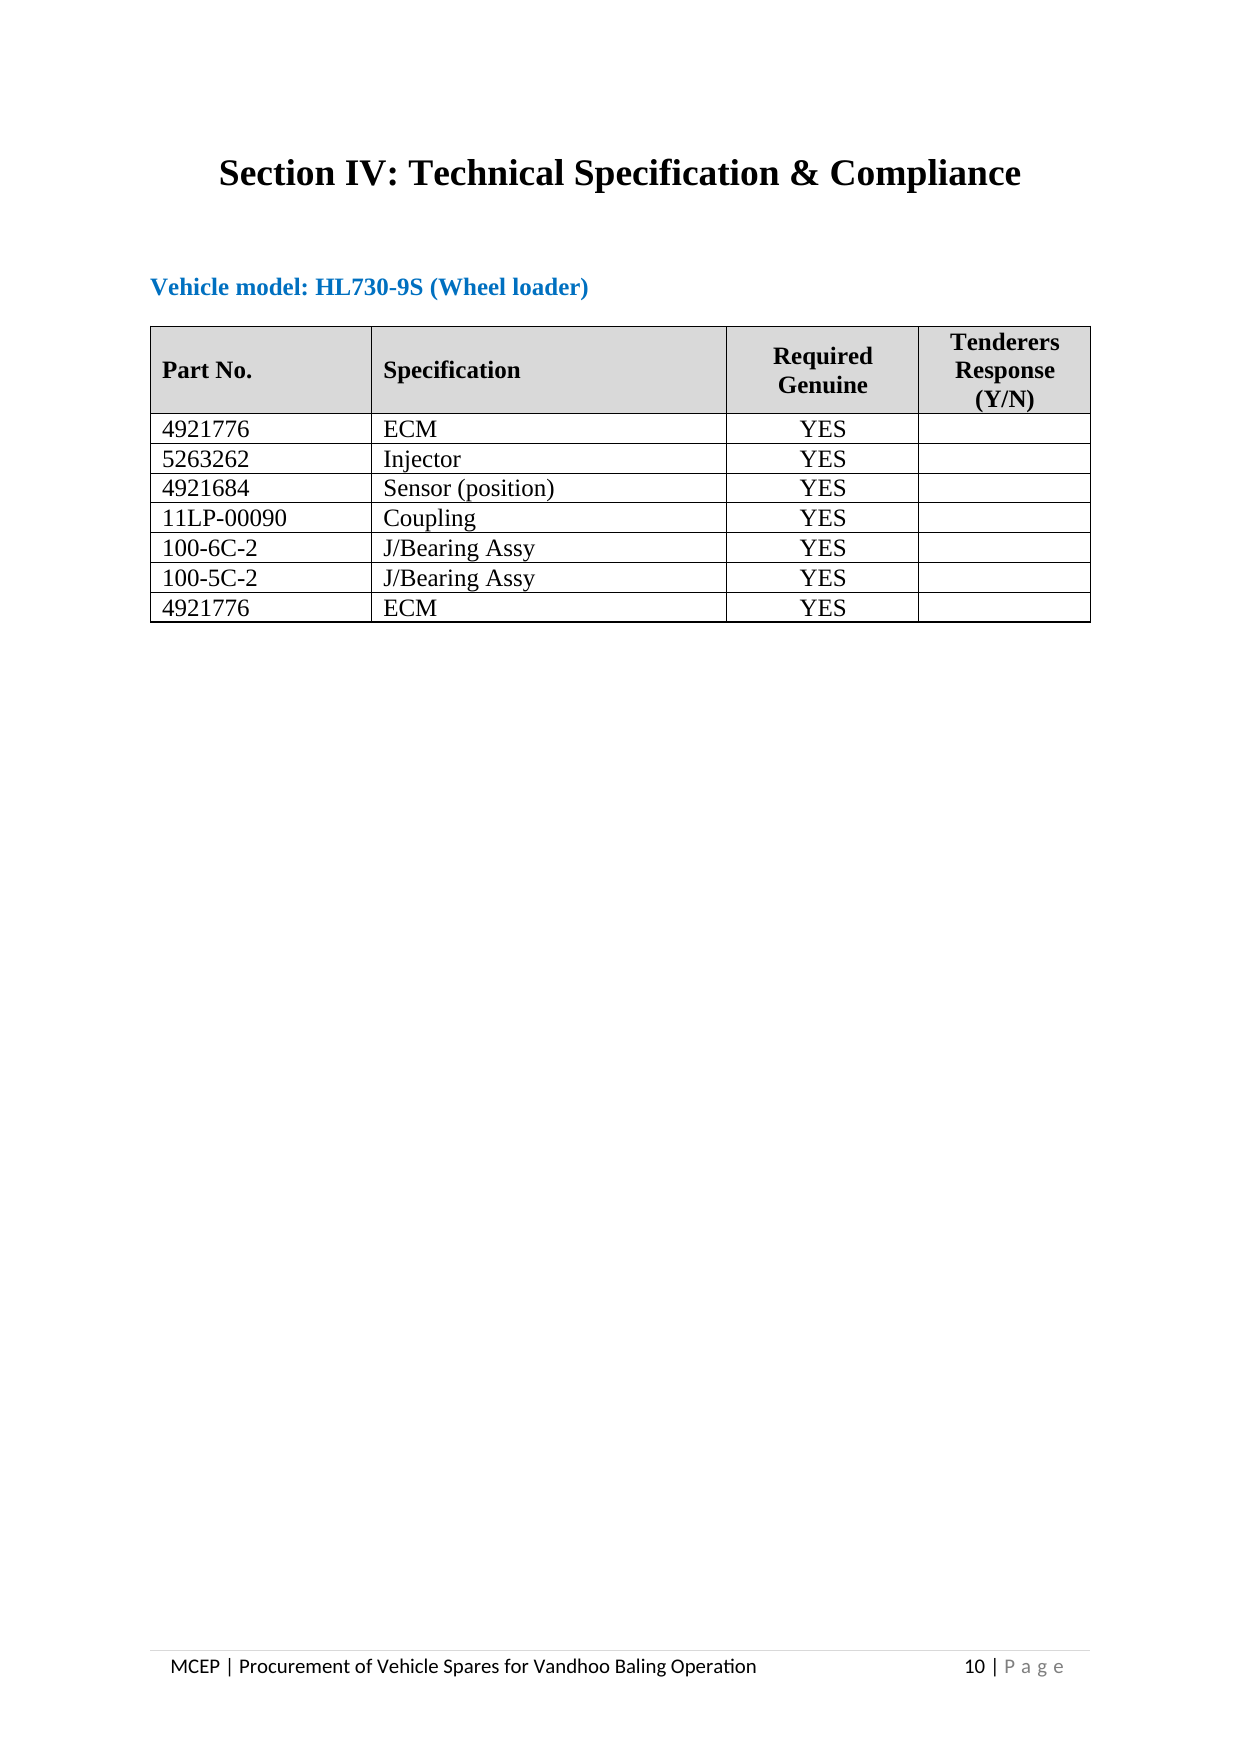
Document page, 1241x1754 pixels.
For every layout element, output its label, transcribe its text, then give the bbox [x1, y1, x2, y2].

table_cell ECM [372, 414, 726, 443]
text Section IV: Technical Specification & Compliance [150, 150, 1090, 193]
table_cell YES [727, 444, 918, 472]
table_cell J/Bearing Assy [372, 563, 726, 592]
table_cell [919, 414, 1090, 443]
table_cell ECM [372, 593, 726, 621]
table_cell Sensor (position) [372, 474, 726, 502]
table_cell YES [727, 593, 918, 621]
table_cell YES [727, 503, 918, 532]
table_header Tenderers Response (Y/N) [919, 327, 1090, 413]
table_cell [919, 593, 1090, 621]
table_header Part No. [151, 327, 371, 413]
table_cell YES [727, 414, 918, 443]
table_cell 4921776 [151, 593, 371, 621]
table_cell 100-5C-2 [151, 563, 371, 592]
table_cell YES [727, 474, 918, 502]
table_cell [919, 503, 1090, 532]
table_cell [919, 563, 1090, 592]
table_cell 11LP-00090 [151, 503, 371, 532]
table_cell 4921776 [151, 414, 371, 443]
table_cell Injector [372, 444, 726, 472]
table_cell YES [727, 533, 918, 562]
table_cell 4921684 [151, 474, 371, 502]
table_cell [919, 474, 1090, 502]
table_cell Coupling [372, 503, 726, 532]
table_header Required Genuine [727, 327, 918, 413]
table_cell 100-6C-2 [151, 533, 371, 562]
table_cell [919, 533, 1090, 562]
table_cell [919, 444, 1090, 472]
text Vehicle model: HL730-9S (Wheel loader) [150, 272, 1090, 301]
table_cell YES [727, 563, 918, 592]
table_cell 5263262 [151, 444, 371, 472]
table_header Specification [372, 327, 726, 413]
table_cell J/Bearing Assy [372, 533, 726, 562]
